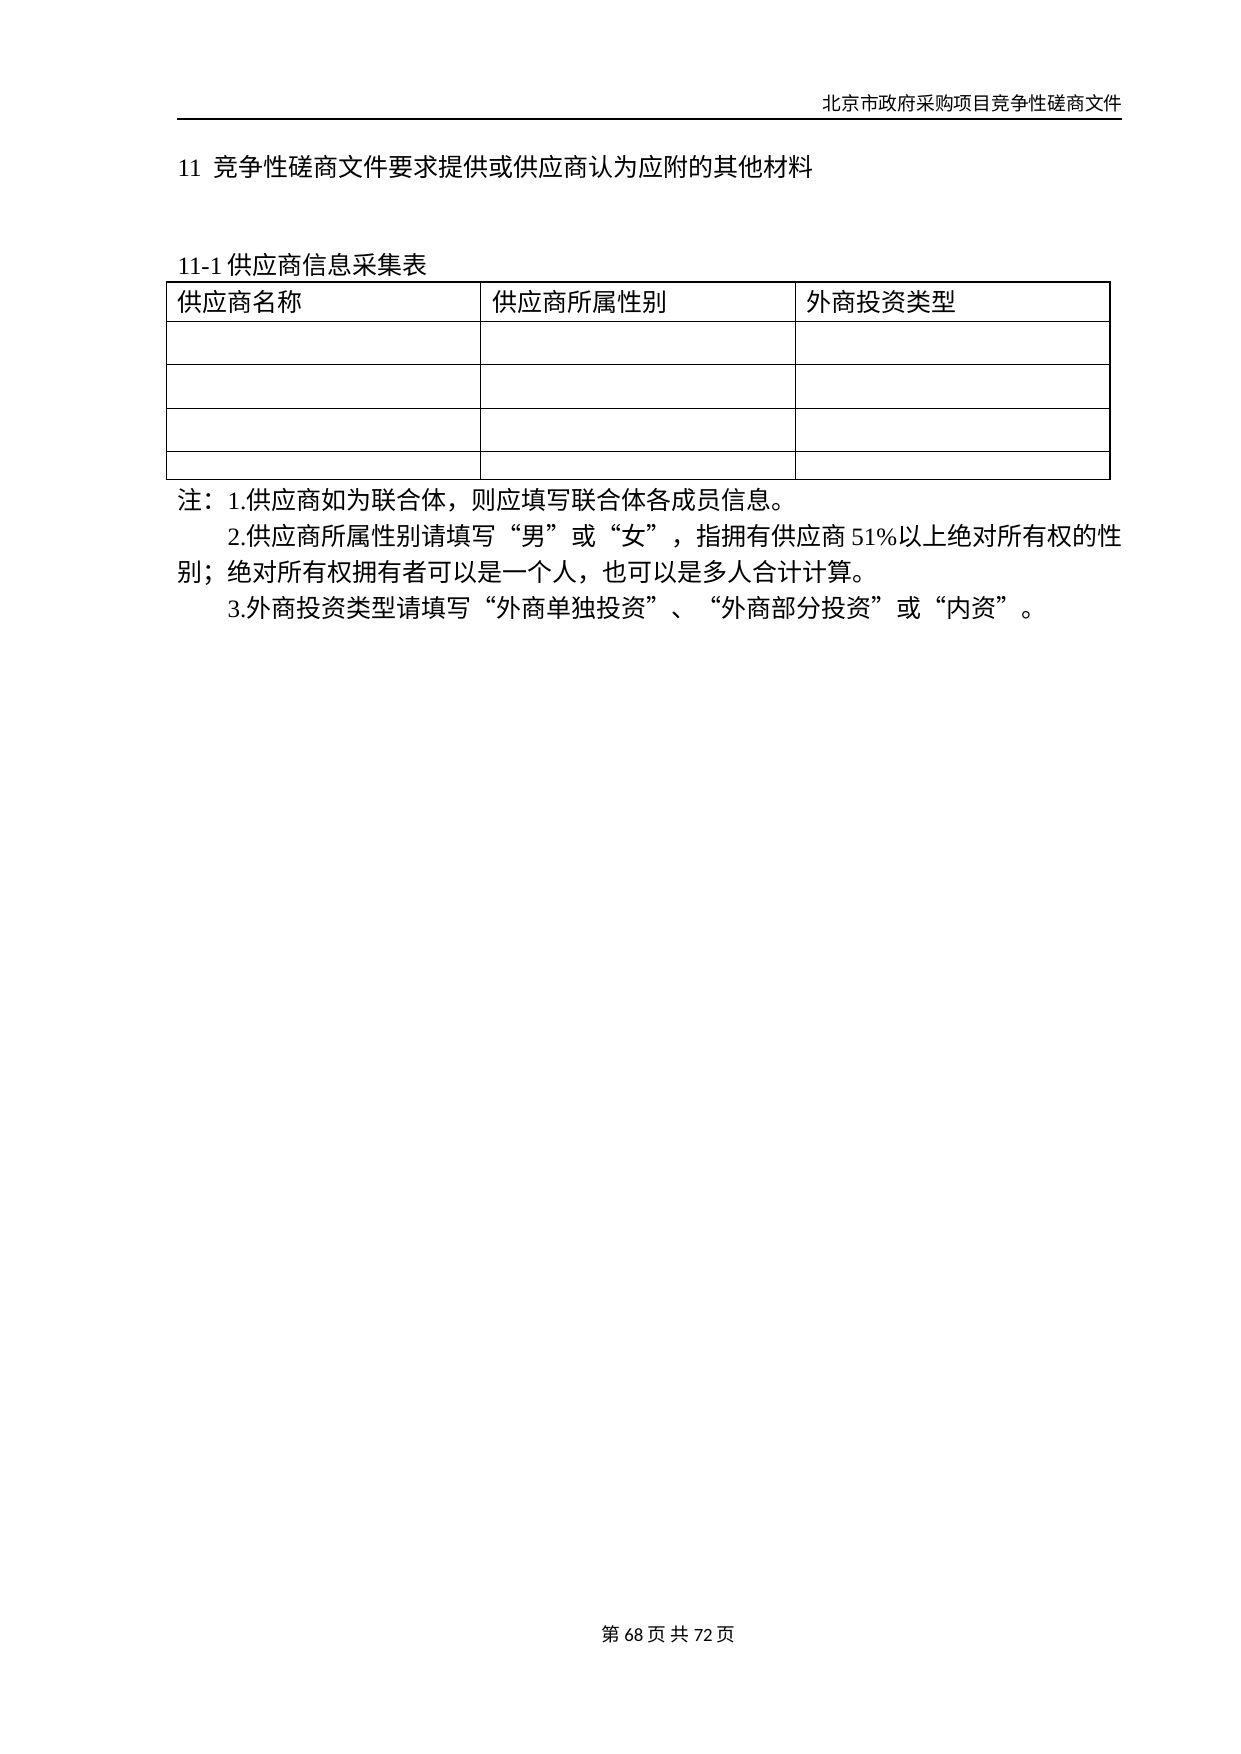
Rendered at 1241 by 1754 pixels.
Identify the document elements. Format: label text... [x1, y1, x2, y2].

table_cell [481, 322, 795, 364]
table_header 供应商所属性别 [481, 283, 795, 321]
text 注：1.供应商如为联合体，则应填写联合体各成员信息。 [177, 480, 1122, 516]
table_cell [167, 409, 480, 451]
table_cell [167, 452, 480, 479]
text 3.外商投资类型请填写“外商单独投资”、“外商部分投资”或“内资”。 [177, 589, 1122, 625]
table_cell [167, 322, 480, 364]
text 2.供应商所属性别请填写“男”或“女”，指拥有供应商51%以上绝对所有权的性别；绝对所有权拥有者可以是一个人，也可以是多人合计计算。 [177, 516, 1122, 589]
table_cell [796, 409, 1109, 451]
table_cell [481, 365, 795, 408]
table_cell [796, 452, 1109, 479]
table_cell [796, 365, 1109, 408]
table_cell [167, 365, 480, 408]
text 11-1供应商信息采集表 [177, 245, 1122, 281]
table_cell [481, 409, 795, 451]
table_header 供应商名称 [167, 283, 480, 321]
list 11 竞争性磋商文件要求提供或供应商认为应附的其他材料 [177, 148, 1122, 184]
table_header 外商投资类型 [796, 283, 1109, 321]
table_cell [481, 452, 795, 479]
table_cell [796, 322, 1109, 364]
